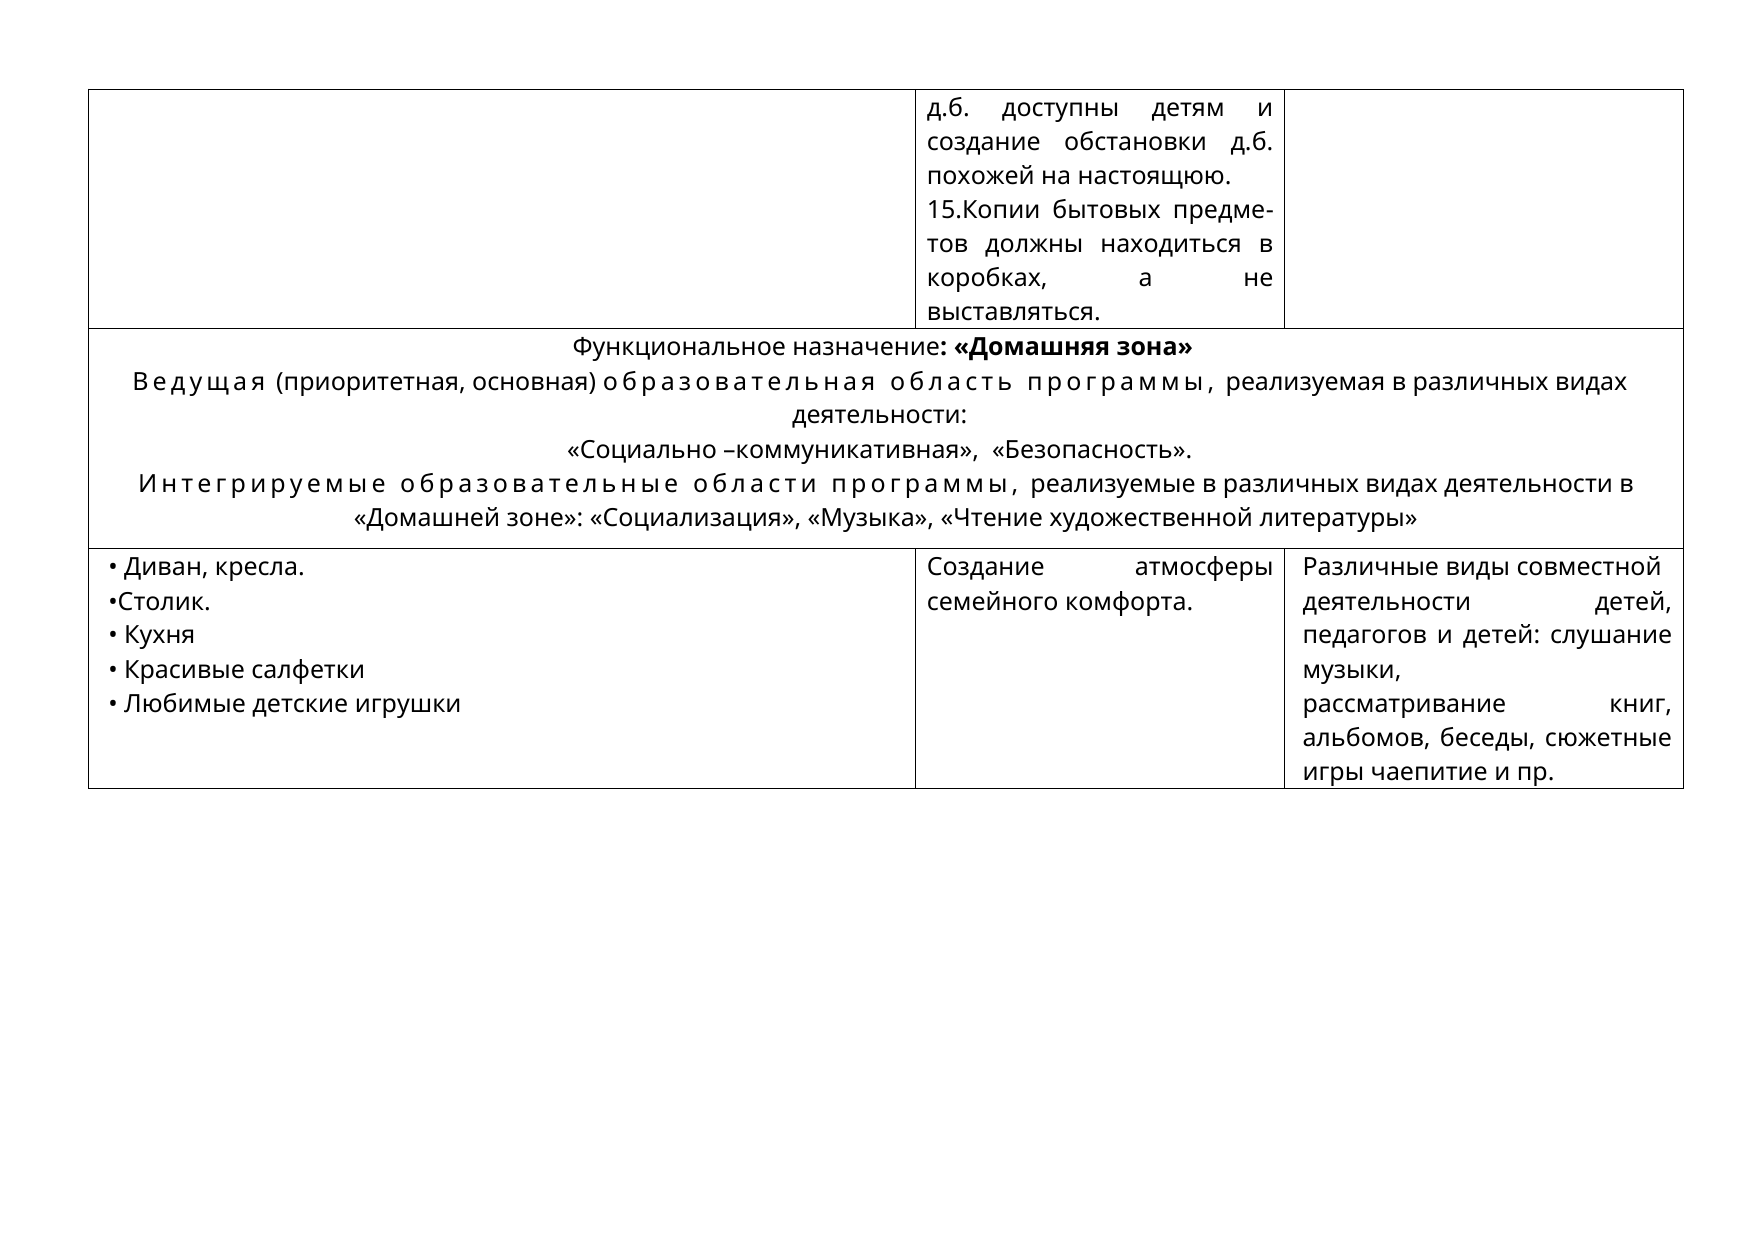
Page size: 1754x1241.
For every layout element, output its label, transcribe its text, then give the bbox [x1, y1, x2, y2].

table_cell Создание атмосферы семейного комфорта. [916, 549, 1284, 787]
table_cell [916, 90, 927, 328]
table_cell Функциональное назначение: «Домашняя зона» Ведущая (приоритетная, основная) образовательная область программы, реализуемая в различных видах деятельности: «Социально –коммуникативная», «Безопасность». Интегрируемые образовательные области программы, реализуемые в различных видах деятельности в «Домашней зоне»: «Социализация», «Музыка», «Чтение художественной литературы» [89, 329, 1683, 548]
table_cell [89, 90, 915, 328]
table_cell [1285, 90, 1683, 328]
table_cell Различные виды совместной деятельности детей, педагогов и детей: слушание музыки, рассматривание книг, альбомов, беседы, сюжетные игры чаепитие и пр. [1285, 549, 1683, 787]
table_cell • Диван, кресла. •Столик. • Кухня • Красивые салфетки • Любимые детские игрушки [89, 549, 915, 787]
